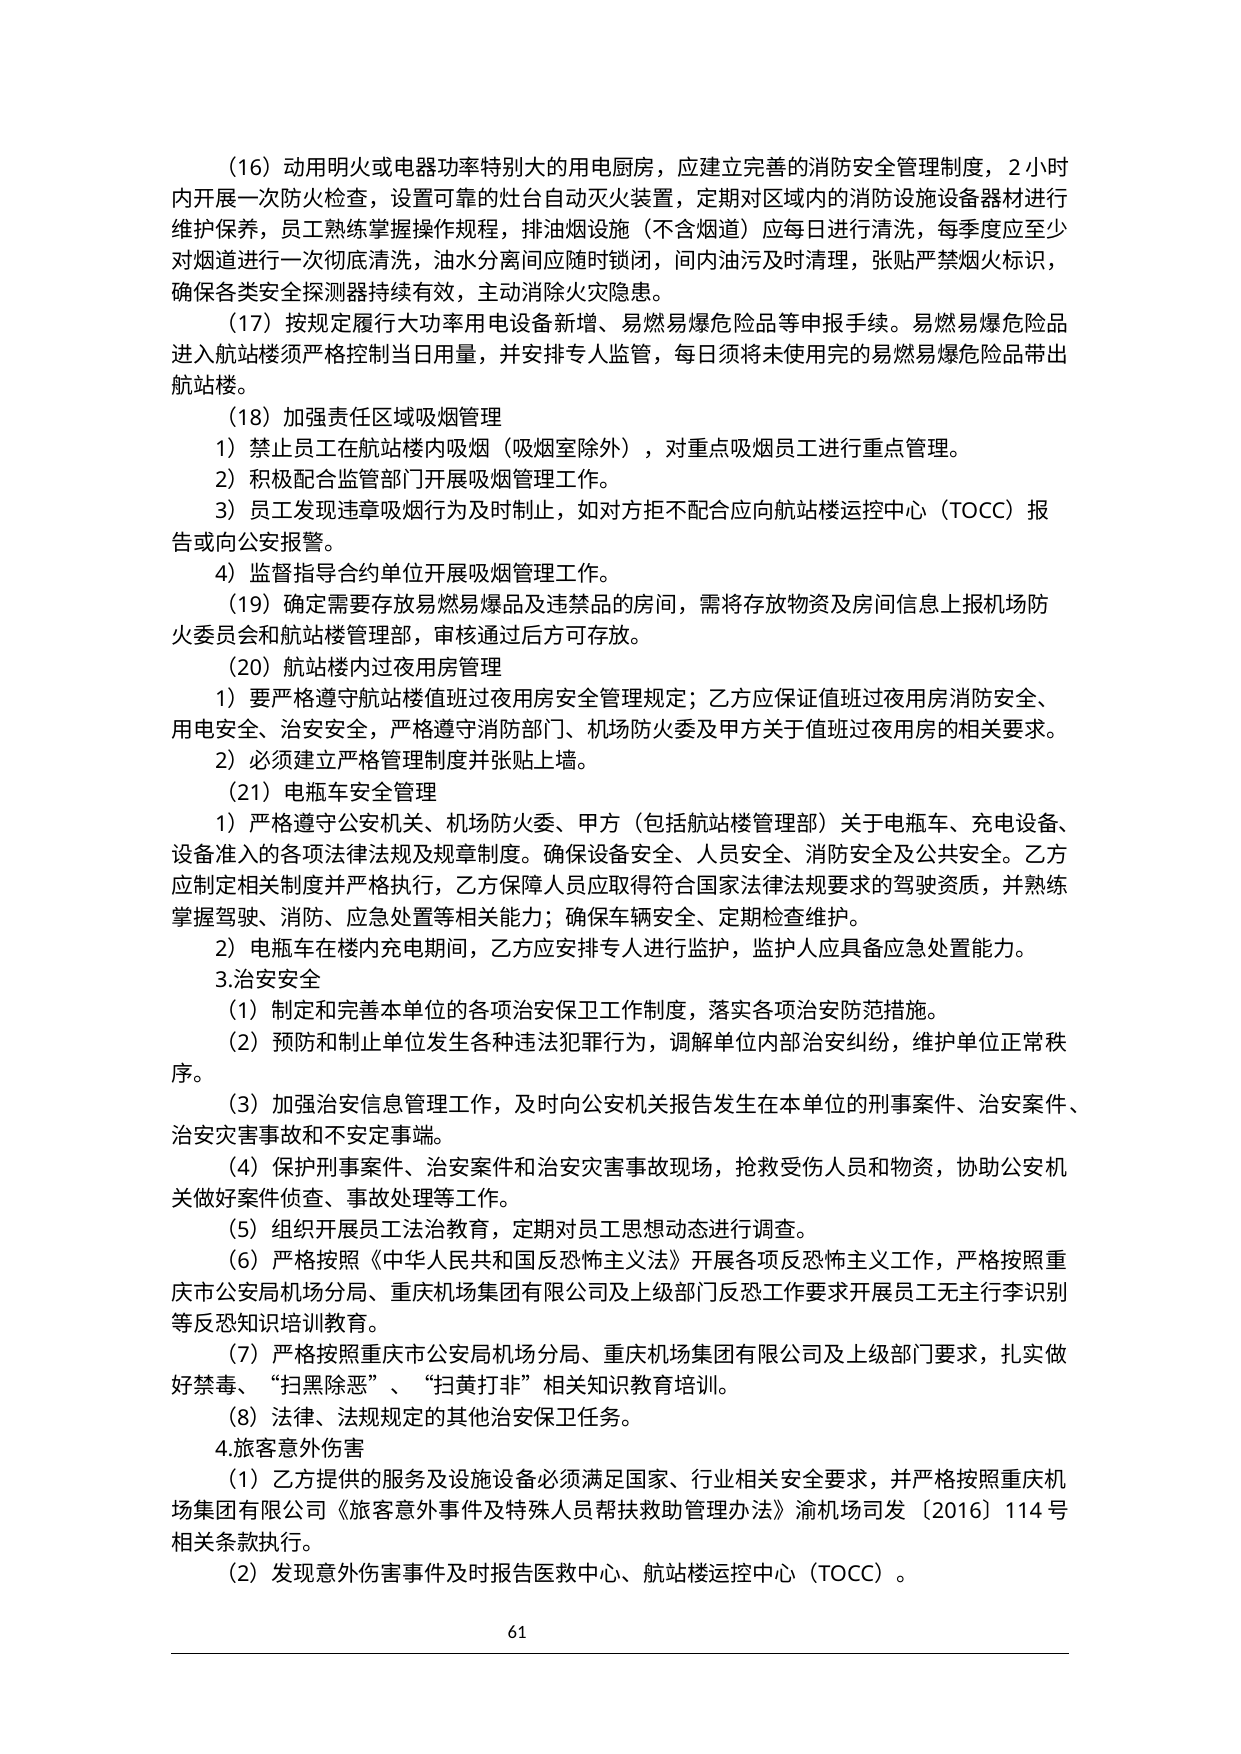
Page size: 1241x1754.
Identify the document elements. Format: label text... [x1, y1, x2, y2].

text 2）必须建立严格管理制度并张贴上墙。 [171, 744, 1069, 775]
text （18）加强责任区域吸烟管理 [171, 400, 1069, 431]
text （17）按规定履行大功率用电设备新增、易燃易爆危险品等申报手续。易燃易爆危险品进入航站楼须严格控制当日用量，并安排专人监管，每日须将未使用完的易燃易爆危险品带出航站楼。 [171, 306, 1069, 400]
list （21）电瓶车安全管理 [171, 775, 1069, 806]
text （4）保护刑事案件、治安案件和治安灾害事故现场，抢救受伤人员和物资，协助公安机关做好案件侦查、事故处理等工作。 [171, 1150, 1069, 1212]
text （7）严格按照重庆市公安局机场分局、重庆机场集团有限公司及上级部门要求，扎实做好禁毒、“扫黑除恶”、“扫黄打非”相关知识教育培训。 [171, 1337, 1069, 1400]
text 1）禁止员工在航站楼内吸烟（吸烟室除外），对重点吸烟员工进行重点管理。 [171, 431, 1069, 462]
text 2）电瓶车在楼内充电期间，乙方应安排专人进行监护，监护人应具备应急处置能力。 [171, 931, 1069, 962]
text （3）加强治安信息管理工作，及时向公安机关报告发生在本单位的刑事案件、治安案件、治安灾害事故和不安定事端。 [171, 1087, 1069, 1150]
text 4）监督指导合约单位开展吸烟管理工作。 [171, 556, 1069, 587]
text 4.旅客意外伤害 [171, 1431, 1069, 1462]
text （1）乙方提供的服务及设施设备必须满足国家、行业相关安全要求，并严格按照重庆机场集团有限公司《旅客意外事件及特殊人员帮扶救助管理办法》渝机场司发〔2016〕114号相关条款执行。 [171, 1462, 1069, 1556]
list 1）严格遵守公安机关、机场防火委、甲方（包括航站楼管理部）关于电瓶车、充电设备、设备准入的各项法律法规及规章制度。确保设备安全、人员安全、消防安全及公共安全。乙方应制定相关制度并严格执行，乙方保障人员应取得符合国家法律法规要求的驾驶资质，并熟练掌握驾驶、消防、应急处置等相关能力；确保车辆安全、定期检查维护。 [171, 806, 1069, 931]
text （1）制定和完善本单位的各项治安保卫工作制度，落实各项治安防范措施。 [171, 994, 1069, 1025]
text （2）发现意外伤害事件及时报告医救中心、航站楼运控中心（TOCC）。 [171, 1556, 1069, 1587]
text 3.治安安全 [171, 962, 1069, 994]
list （19）确定需要存放易燃易爆品及违禁品的房间，需将存放物资及房间信息上报机场防火委员会和航站楼管理部，审核通过后方可存放。 [171, 587, 1069, 650]
text 3）员工发现违章吸烟行为及时制止，如对方拒不配合应向航站楼运控中心（TOCC）报告或向公安报警。 [171, 494, 1069, 556]
text （6）严格按照《中华人民共和国反恐怖主义法》开展各项反恐怖主义工作，严格按照重庆市公安局机场分局、重庆机场集团有限公司及上级部门反恐工作要求开展员工无主行李识别等反恐知识培训教育。 [171, 1244, 1069, 1337]
text （8）法律、法规规定的其他治安保卫任务。 [171, 1400, 1069, 1431]
text 1）要严格遵守航站楼值班过夜用房安全管理规定；乙方应保证值班过夜用房消防安全、用电安全、治安安全，严格遵守消防部门、机场防火委及甲方关于值班过夜用房的相关要求。 [171, 681, 1069, 744]
text （2）预防和制止单位发生各种违法犯罪行为，调解单位内部治安纠纷，维护单位正常秩序。 [171, 1025, 1069, 1087]
text 2）积极配合监管部门开展吸烟管理工作。 [171, 462, 1069, 494]
text （16）动用明火或电器功率特别大的用电厨房，应建立完善的消防安全管理制度，2小时内开展一次防火检查，设置可靠的灶台自动灭火装置，定期对区域内的消防设施设备器材进行维护保养，员工熟练掌握操作规程，排油烟设施（不含烟道）应每日进行清洗，每季度应至少对烟道进行一次彻底清洗，油水分离间应随时锁闭，间内油污及时清理，张贴严禁烟火标识，确保各类安全探测器持续有效，主动消除火灾隐患。 [171, 150, 1069, 306]
text （20）航站楼内过夜用房管理 [171, 650, 1069, 681]
text （5）组织开展员工法治教育，定期对员工思想动态进行调查。 [171, 1212, 1069, 1244]
